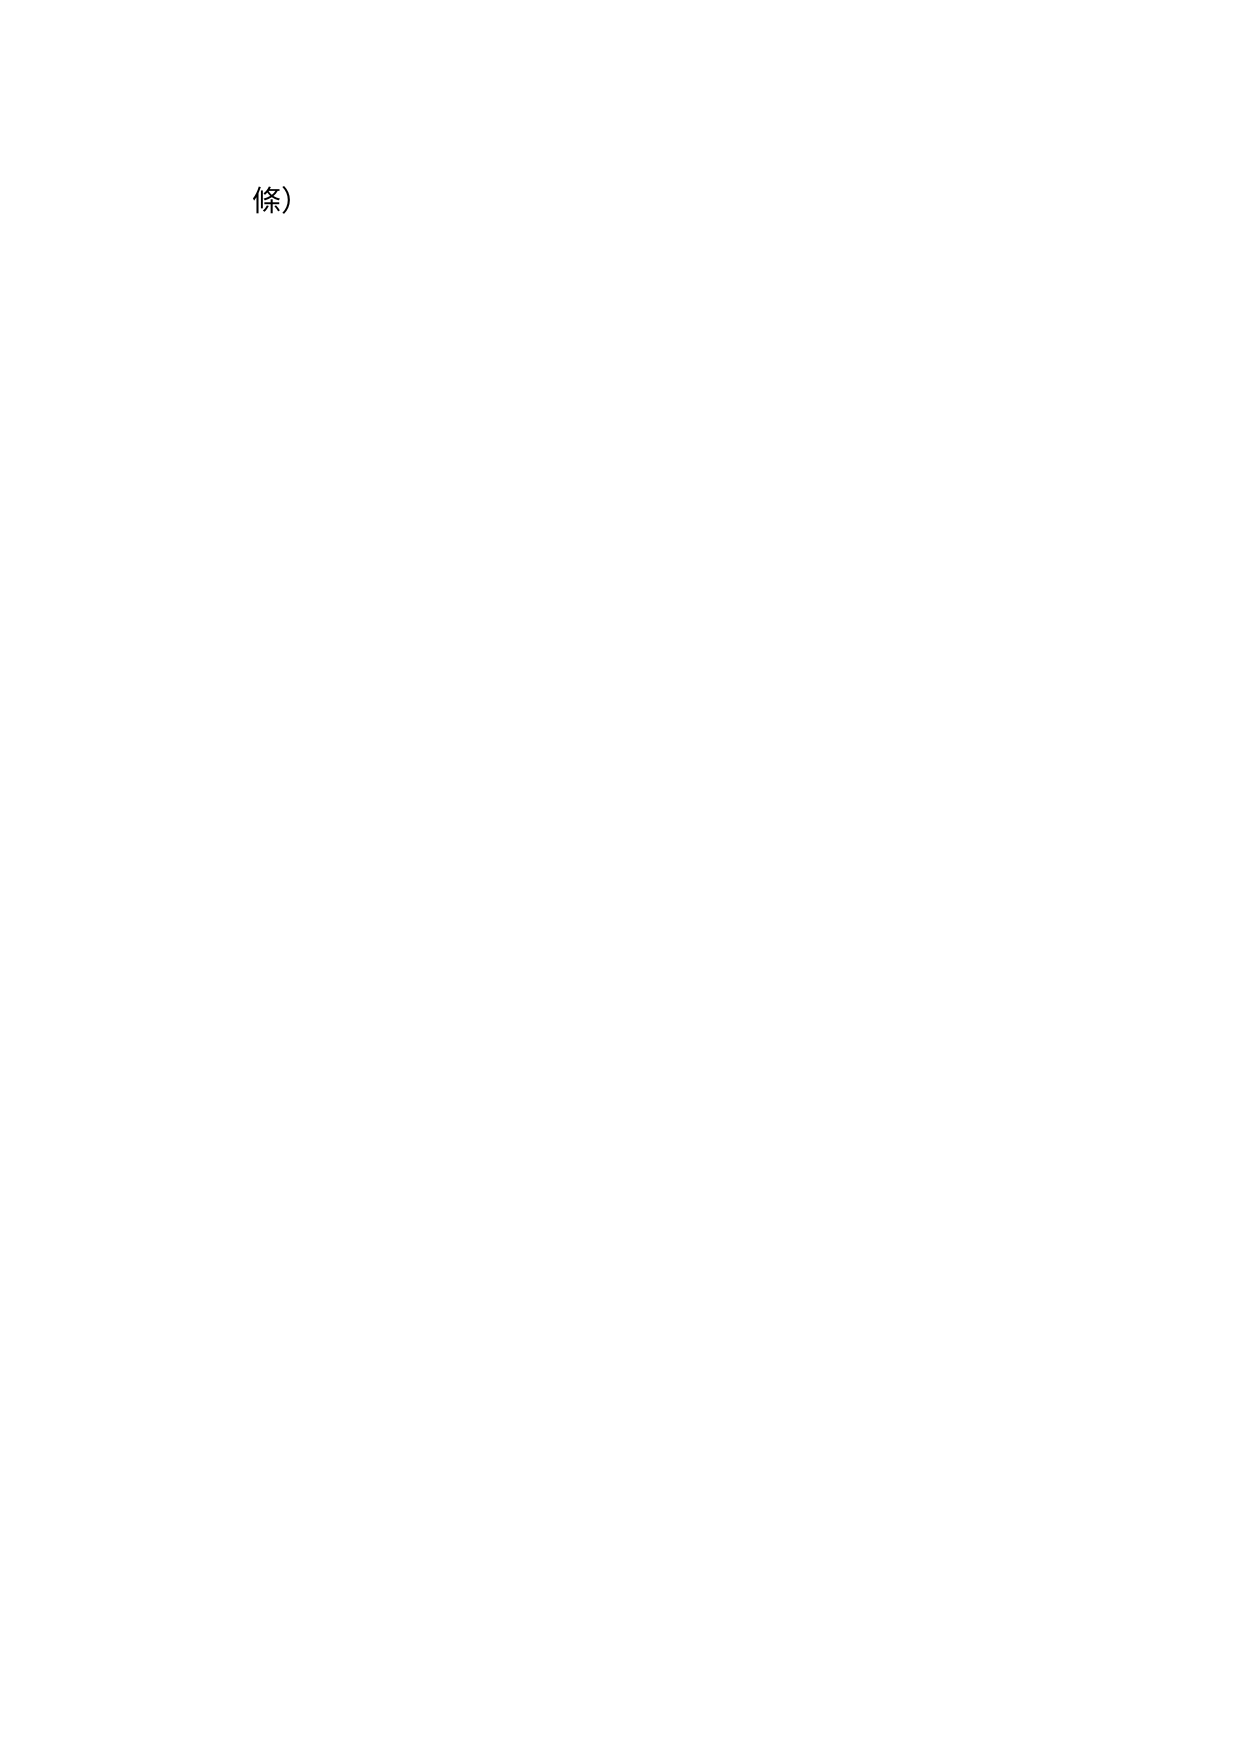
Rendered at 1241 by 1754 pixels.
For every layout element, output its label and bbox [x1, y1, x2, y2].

list [177, 175, 1092, 223]
